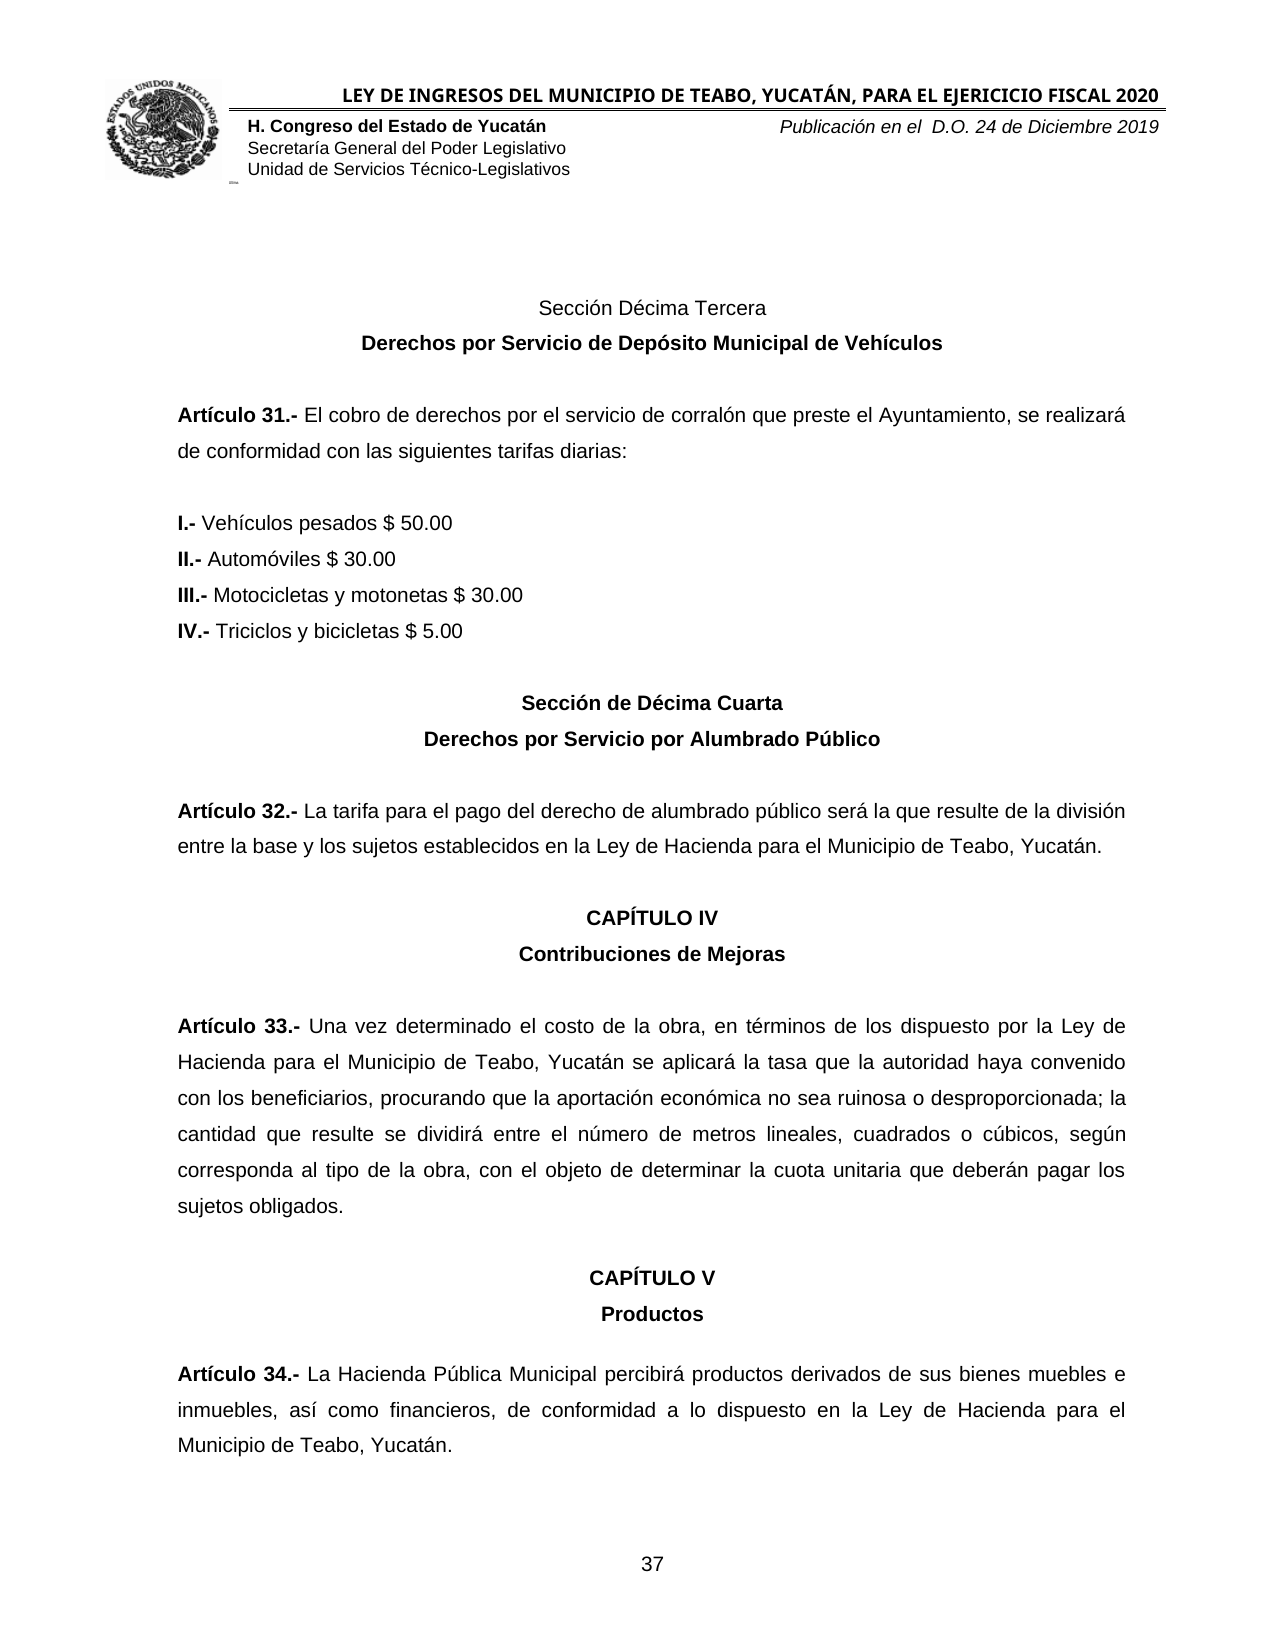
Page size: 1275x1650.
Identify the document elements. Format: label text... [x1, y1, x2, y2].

text Productos [177, 1302, 1127, 1326]
subtitle Sección de Décima Cuarta [177, 691, 1127, 714]
text II.- Automóviles $ 30.00 [177, 547, 1127, 571]
subtitle Derechos por Servicio por Alumbrado Público [177, 727, 1127, 751]
text Artículo 34.- La Hacienda Pública Municipal percibirá productos derivados de sus bienes muebles e inmuebles, así como financieros, de conformidad a lo dispuesto en la Ley de Hacienda para el Municipio de Teabo, Yucatán. [177, 1361, 1127, 1457]
text Contribuciones de Mejoras [177, 942, 1127, 966]
text IV.- Triciclos y bicicletas $ 5.00 [177, 619, 1127, 643]
subtitle CAPÍTULO IV [177, 906, 1127, 930]
text Artículo 33.- Una vez determinado el costo de la obra, en términos de los dispuesto por la Ley de Hacienda para el Municipio de Teabo, Yucatán se aplicará la tasa que la autoridad haya convenido con los beneficiarios, procurando que la aportación económica no sea ruinosa o desproporcionada; la cantidad que resulte se dividirá entre el número de metros lineales, cuadrados o cúbicos, según corresponda al tipo de la obra, con el objeto de determinar la cuota unitaria que deberán pagar los sujetos obligados. [177, 1014, 1127, 1218]
text Artículo 32.- La tarifa para el pago del derecho de alumbrado público será la que resulte de la división entre la base y los sujetos establecidos en la Ley de Hacienda para el Municipio de Teabo, Yucatán. [177, 798, 1127, 858]
text I.- Vehículos pesados $ 50.00 [177, 511, 1127, 535]
subtitle CAPÍTULO V [177, 1266, 1127, 1289]
text Derechos por Servicio de Depósito Municipal de Vehículos [177, 331, 1127, 355]
text Artículo 31.- El cobro de derechos por el servicio de corralón que preste el Ayuntamiento, se realizará de conformidad con las siguientes tarifas diarias: [177, 403, 1127, 463]
text III.- Motocicletas y motonetas $ 30.00 [177, 583, 1127, 607]
text Sección Décima Tercera [177, 295, 1127, 319]
